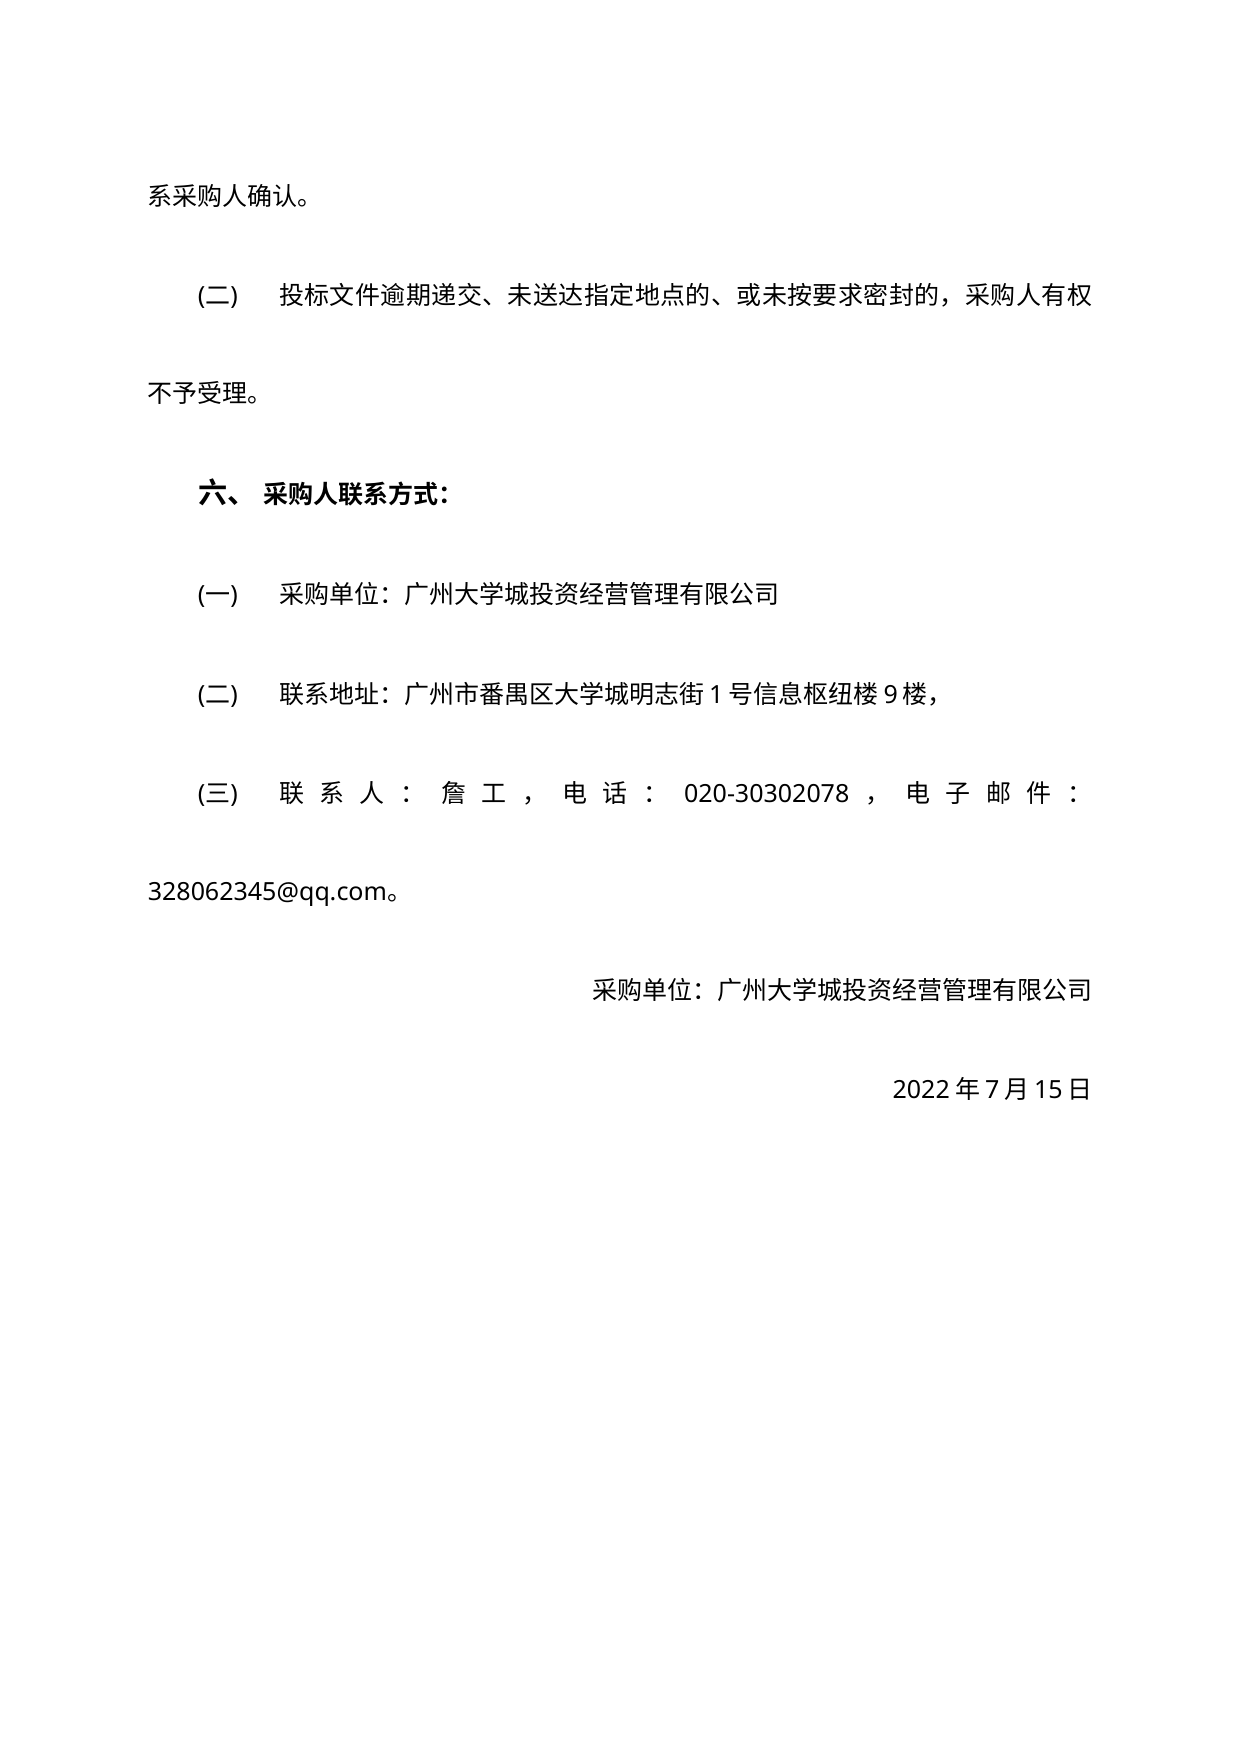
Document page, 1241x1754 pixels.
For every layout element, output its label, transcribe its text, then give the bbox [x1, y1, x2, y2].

list 投标文件逾期递交、未送达指定地点的、或未按要求密封的，采购人有权不予受理。 [148, 261, 1092, 424]
text 2022年7月15日 [148, 1056, 1092, 1121]
list 联系地址：广州市番禺区大学城明志街1号信息枢纽楼9楼， [148, 660, 1092, 725]
list 联系人：詹工，电话：020-30302078，电子邮件：328062345@qq.com。 [148, 759, 1092, 922]
text 采购单位：广州大学城投资经营管理有限公司 [148, 956, 1092, 1021]
list 采购人联系方式： [148, 458, 1092, 523]
list 采购单位：广州大学城投资经营管理有限公司 [148, 561, 1092, 626]
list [148, 162, 1092, 227]
